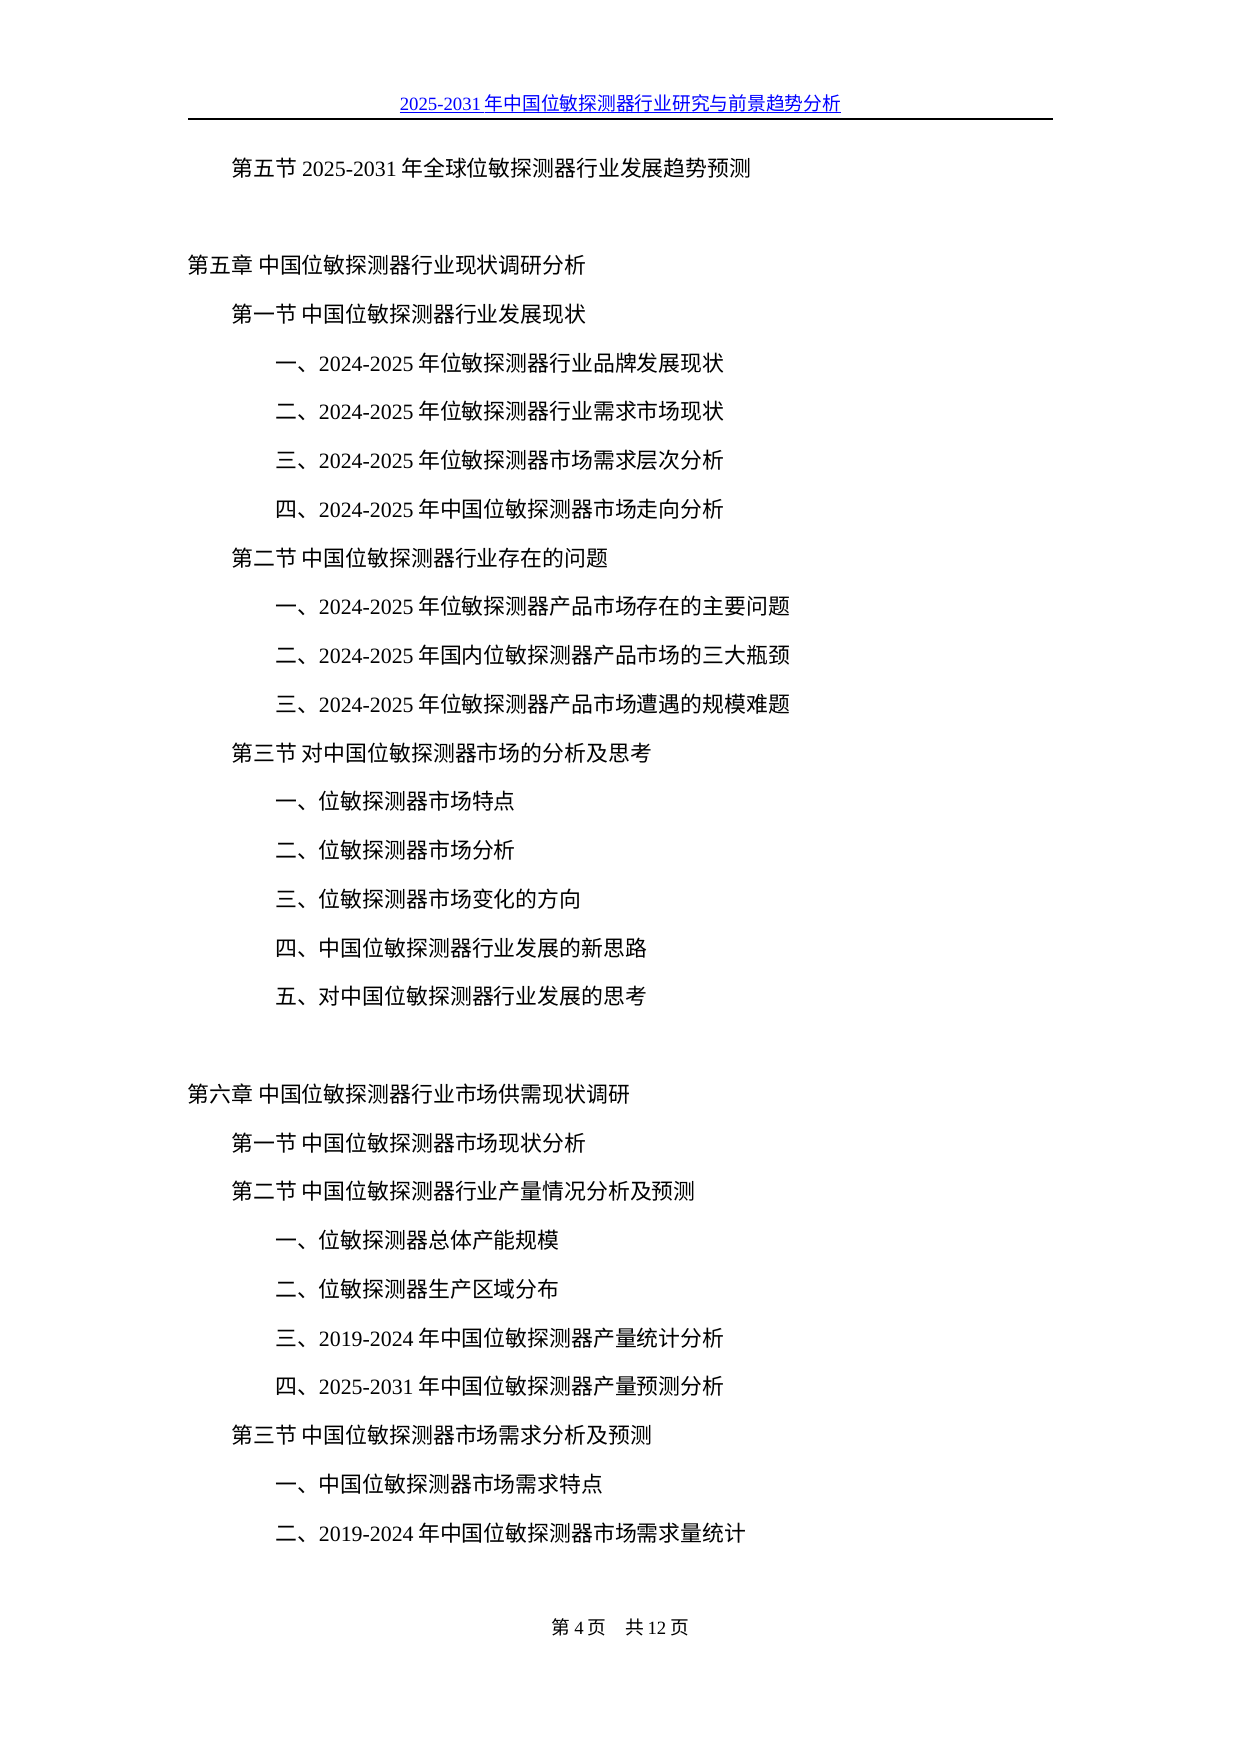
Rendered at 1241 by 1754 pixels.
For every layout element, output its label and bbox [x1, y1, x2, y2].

text [187, 150, 1053, 1548]
